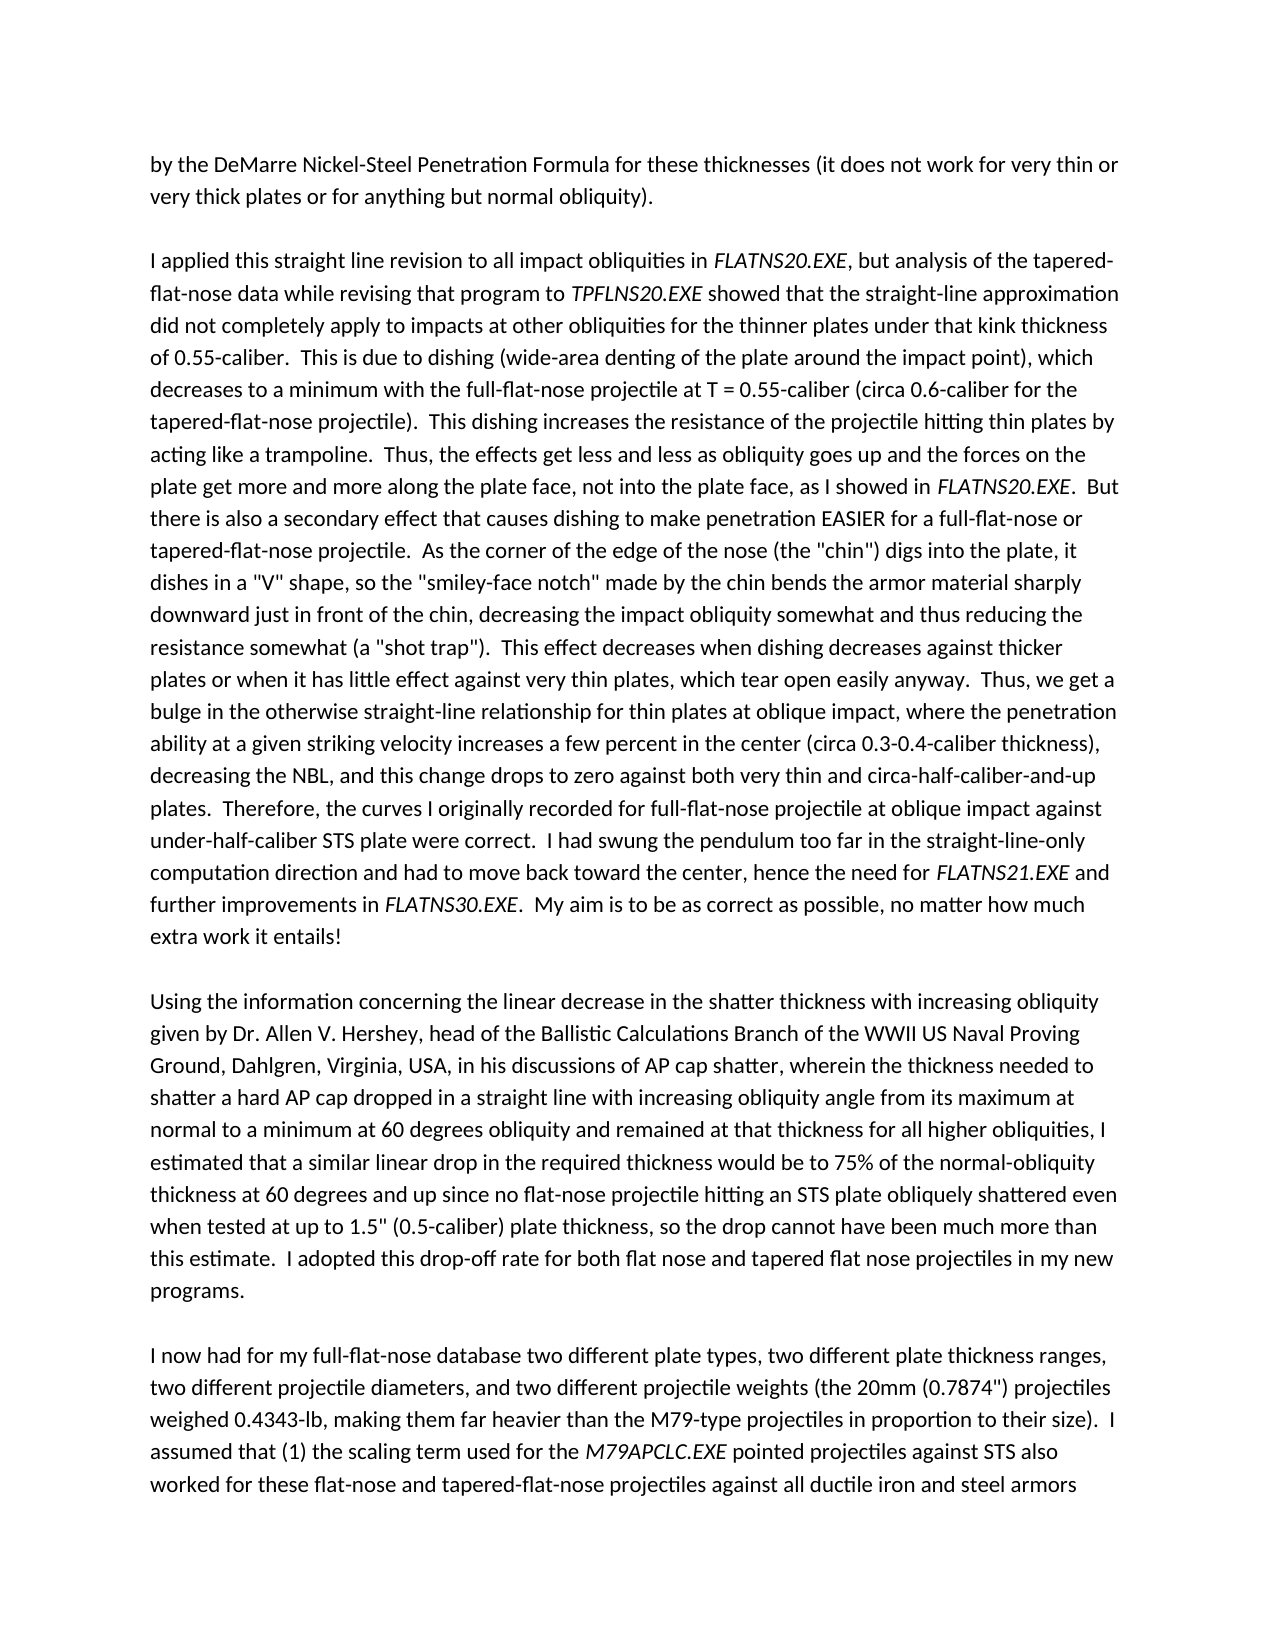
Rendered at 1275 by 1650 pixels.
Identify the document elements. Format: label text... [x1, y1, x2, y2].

text I applied this straight line revision to all impact obliquities in FLATNS20.EXE, but analysis of the tapered-flat-nose data while revising that program to TPFLNS20.EXE showed that the straight-line approximation did not completely apply to impacts at other obliquities for the thinner plates under that kink thickness of 0.55-caliber. This is due to dishing (wide-area denting of the plate around the impact point), which decreases to a minimum with the full-flat-nose projectile at T = 0.55-caliber (circa 0.6-caliber for the tapered-flat-nose projectile). This dishing increases the resistance of the projectile hitting thin plates by acting like a trampoline. Thus, the effects get less and less as obliquity goes up and the forces on the plate get more and more along the plate face, not into the plate face, as I showed in FLATNS20.EXE. But there is also a secondary effect that causes dishing to make penetration EASIER for a full-flat-nose or tapered-flat-nose projectile. As the corner of the edge of the nose (the "chin") digs into the plate, it dishes in a "V" shape, so the "smiley-face notch" made by the chin bends the armor material sharply downward just in front of the chin, decreasing the impact obliquity somewhat and thus reducing the resistance somewhat (a "shot trap"). This effect decreases when dishing decreases against thicker plates or when it has little effect against very thin plates, which tear open easily anyway. Thus, we get a bulge in the otherwise straight-line relationship for thin plates at oblique impact, where the penetration ability at a given striking velocity increases a few percent in the center (circa 0.3-0.4-caliber thickness), decreasing the NBL, and this change drops to zero against both very thin and circa-half-caliber-and-up plates. Therefore, the curves I originally recorded for full-flat-nose projectile at oblique impact against under-half-caliber STS plate were correct. I had swung the pendulum too far in the straight-line-only computation direction and had to move back toward the center, hence the need for FLATNS21.EXE and further improvements in FLATNS30.EXE. My aim is to be as correct as possible, no matter how much extra work it entails! [150, 247, 1125, 951]
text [150, 1341, 1125, 1498]
text Using the information concerning the linear decrease in the shatter thickness with increasing obliquity given by Dr. Allen V. Hershey, head of the Ballistic Calculations Branch of the WWII US Naval Proving Ground, Dahlgren, Virginia, USA, in his discussions of AP cap shatter, wherein the thickness needed to shatter a hard AP cap dropped in a straight line with increasing obliquity angle from its maximum at normal to a minimum at 60 degrees obliquity and remained at that thickness for all higher obliquities, I estimated that a similar linear drop in the required thickness would be to 75% of the normal-obliquity thickness at 60 degrees and up since no flat-nose projectile hitting an STS plate obliquely shattered even when tested at up to 1.5" (0.5-caliber) plate thickness, so the drop cannot have been much more than this estimate. I adopted this drop-off rate for both flat nose and tapered flat nose projectiles in my new programs. [150, 987, 1125, 1304]
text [150, 150, 1125, 210]
